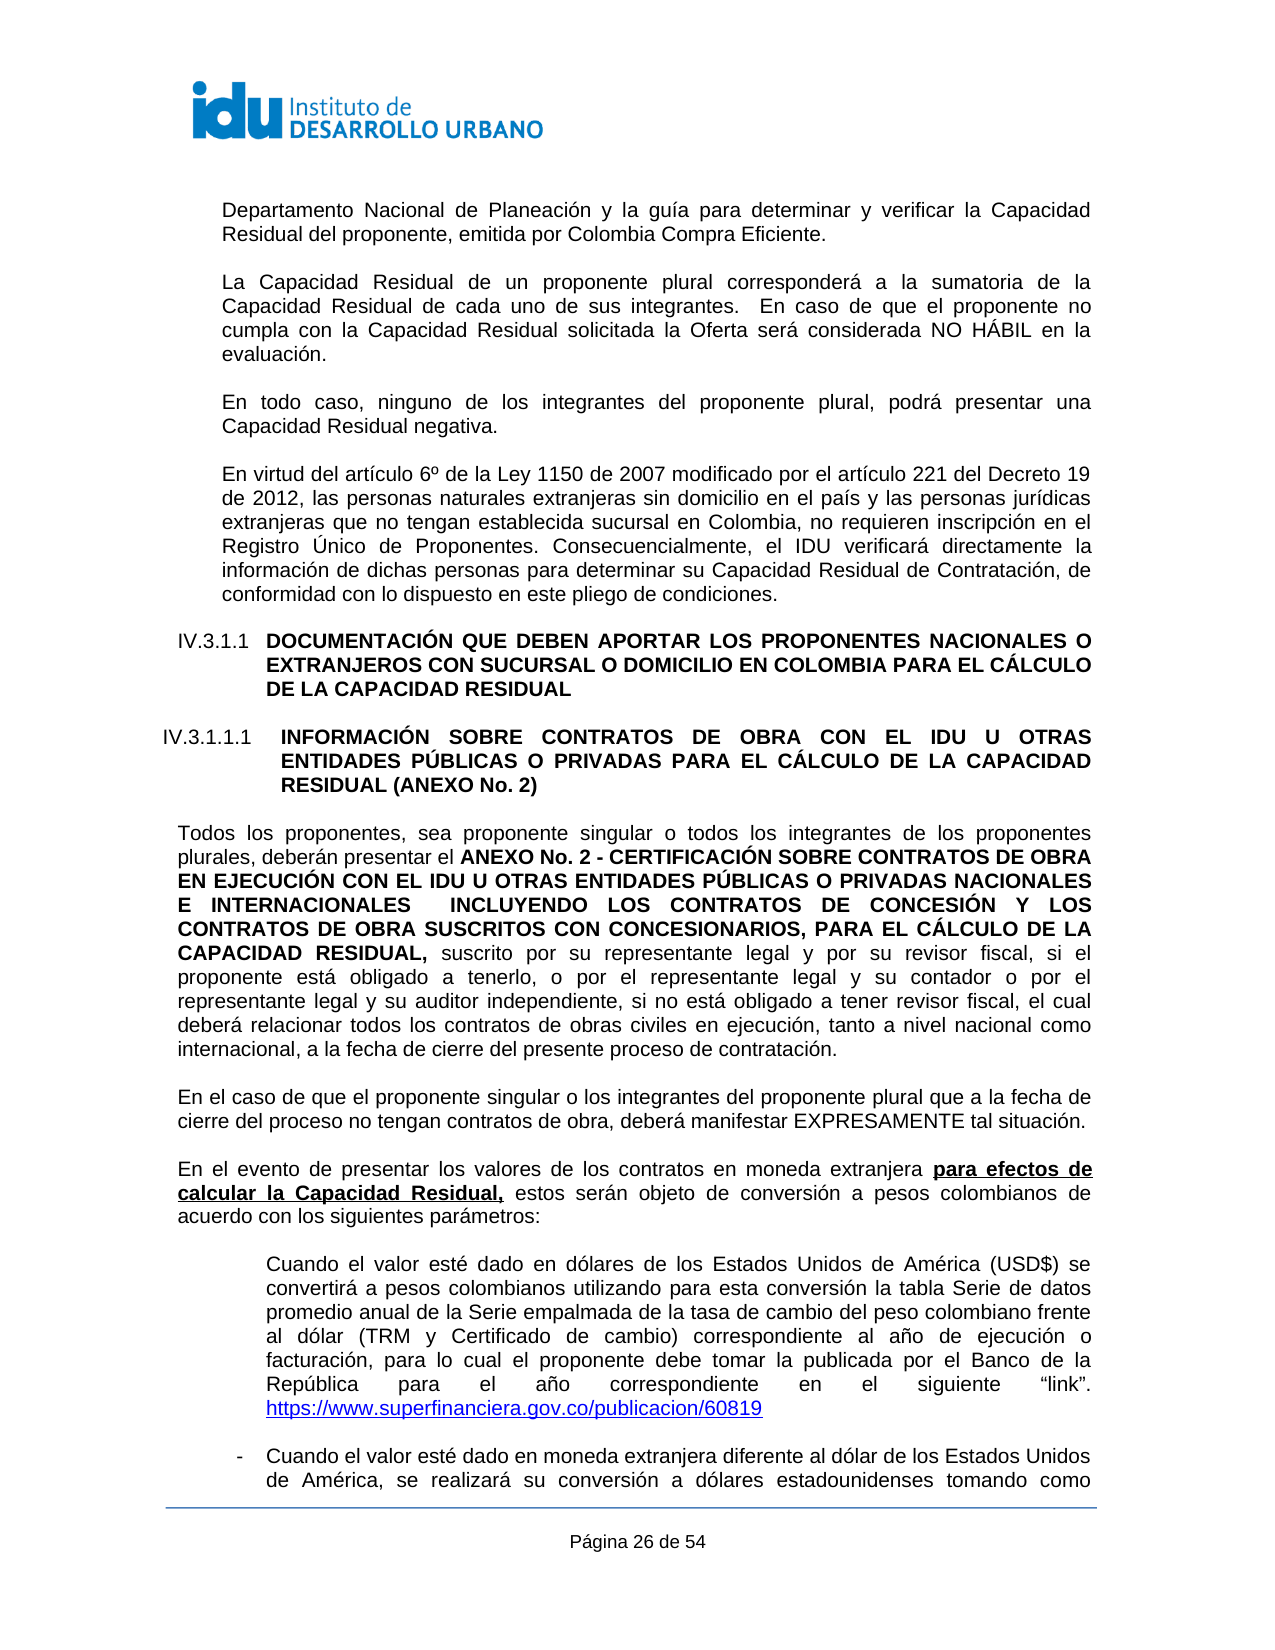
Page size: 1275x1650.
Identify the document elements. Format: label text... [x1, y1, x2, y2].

text La Capacidad Residual de un proponente plural corresponderá a la sumatoria de la Capacidad Residual de cada uno de sus integrantes. En caso de que el proponente no cumpla con la Capacidad Residual solicitada la Oferta será considerada NO HÁBIL en la evaluación. [222, 270, 1092, 366]
text En el evento de presentar los valores de los contratos en moneda extranjera para efectos de calcular la Capacidad Residual, estos serán objeto de conversión a pesos colombianos de acuerdo con los siguientes parámetros: [177, 1156, 1092, 1228]
subtitle DOCUMENTACIÓN QUE DEBEN APORTAR LOS PROPONENTES NACIONALES O EXTRANJEROS CON SUCURSAL O DOMICILIO EN COLOMBIA PARA EL CÁLCULO DE LA CAPACIDAD RESIDUAL [177, 629, 1092, 701]
subtitle INFORMACIÓN SOBRE CONTRATOS DE OBRA CON EL IDU U OTRAS ENTIDADES PÚBLICAS O PRIVADAS PARA EL CÁLCULO DE LA CAPACIDAD RESIDUAL (ANEXO No. 2) [162, 725, 1092, 797]
text Cuando el valor esté dado en dólares de los Estados Unidos de América (USD$) se convertirá a pesos colombianos utilizando para esta conversión la tabla Serie de datos promedio anual de la Serie empalmada de la tasa de cambio del peso colombiano frente al dólar (TRM y Certificado de cambio) correspondiente al año de ejecución o facturación, para lo cual el proponente debe tomar la publicada por el Banco de la República para el año correspondiente en el siguiente “link”. https://www.superfinanciera.gov.co/publicacion/60819 [266, 1252, 1092, 1420]
picture [177, 73, 557, 151]
text En el caso de que el proponente singular o los integrantes del proponente plural que a la fecha de cierre del proceso no tengan contratos de obra, deberá manifestar EXPRESAMENTE tal situación. [177, 1084, 1092, 1132]
text En todo caso, ninguno de los integrantes del proponente plural, podrá presentar una Capacidad Residual negativa. [222, 390, 1092, 438]
text Todos los proponentes, sea proponente singular o todos los integrantes de los proponentes plurales, deberán presentar el ANEXO No. 2 - CERTIFICACIÓN SOBRE CONTRATOS DE OBRA EN EJECUCIÓN CON EL IDU U OTRAS ENTIDADES PÚBLICAS O PRIVADAS NACIONALES E INTERNACIONALES INCLUYENDO LOS CONTRATOS DE CONCESIÓN Y LOS CONTRATOS DE OBRA SUSCRITOS CON CONCESIONARIOS, PARA EL CÁLCULO DE LA CAPACIDAD RESIDUAL, suscrito por su representante legal y por su revisor fiscal, si el proponente está obligado a tenerlo, o por el representante legal y su contador o por el representante legal y su auditor independiente, si no está obligado a tener revisor fiscal, el cual deberá relacionar todos los contratos de obras civiles en ejecución, tanto a nivel nacional como internacional, a la fecha de cierre del presente proceso de contratación. [177, 821, 1092, 1061]
text En virtud del artículo 6º de la Ley 1150 de 2007 modificado por el artículo 221 del Decreto 19 de 2012, las personas naturales extranjeras sin domicilio en el país y las personas jurídicas extranjeras que no tengan establecida sucursal en Colombia, no requieren inscripción en el Registro Único de Proponentes. Consecuencialmente, el IDU verificará directamente la información de dichas personas para determinar su Capacidad Residual de Contratación, de conformidad con lo dispuesto en este pliego de condiciones. [222, 462, 1092, 605]
